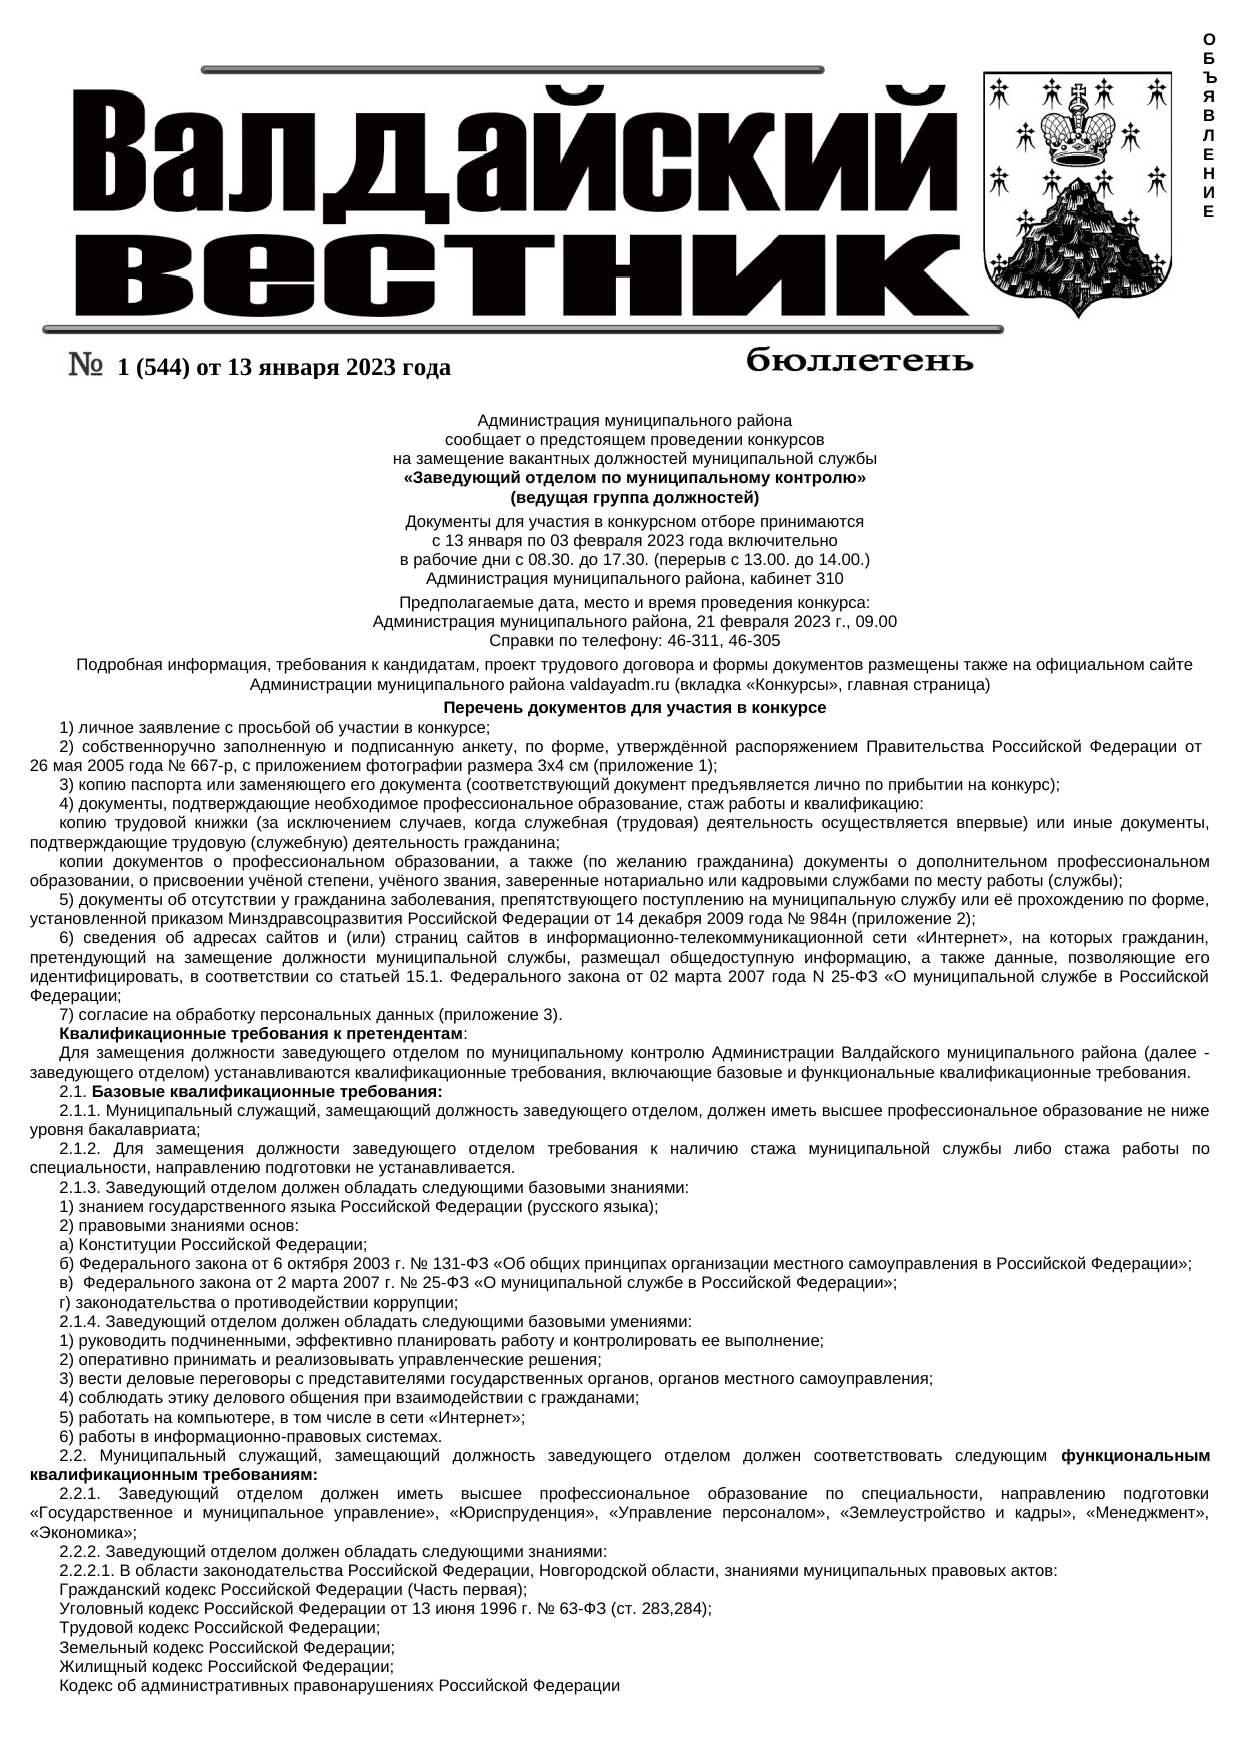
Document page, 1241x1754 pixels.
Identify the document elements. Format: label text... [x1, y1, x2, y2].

list 4) соблюдать этику делового общения при взаимодействии с гражданами; [29, 1388, 1211, 1407]
text 2.2.1. Заведующий отделом должен иметь высшее профессиональное образование по специальности, направлению подготовки «Государственное и муниципальное управление», «Юриспруденция», «Управление персоналом», «Землеустройство и кадры», «Менеджмент», «Экономика»; [29, 1484, 1211, 1542]
text Квалификационные требования к претендентам: [29, 1024, 1211, 1043]
text Перечень документов для участия в конкурсе [29, 698, 1211, 717]
text 1) личное заявление с просьбой об участии в конкурсе; [29, 717, 1211, 737]
text 5) документы об отсутствии у гражданина заболевания, препятствующего поступлению на муниципальную службу или её прохождению по форме, установленной приказом Минздравсоцразвития Российской Федерации от 14 декабря 2009 года № 984н (приложение 2); [29, 890, 1211, 928]
list 5) работать на компьютере, в том числе в сети «Интернет»; [29, 1407, 1211, 1427]
text (ведущая группа должностей) [29, 487, 1211, 507]
text а) Конституции Российской Федерации; [29, 1235, 1211, 1254]
text 2.1.2. Для замещения должности заведующего отделом требования к наличию стажа муниципальной службы либо стажа работы по специальности, направлению подготовки не устанавливается. [29, 1139, 1211, 1177]
list 2) правовыми знаниями основ: [29, 1216, 1211, 1235]
text 3) вести деловые переговоры с представителями государственных органов, органов местного самоуправления; [29, 1369, 1211, 1388]
text Документы для участия в конкурсном отборе принимаются [29, 511, 1211, 531]
text на замещение вакантных должностей муниципальной службы [29, 449, 1211, 468]
text Гражданский кодекс Российской Федерации (Часть первая); [29, 1580, 1211, 1599]
text 2.1.3. Заведующий отделом должен обладать следующими базовыми знаниями: [29, 1177, 1211, 1197]
text Справки по телефону: 46-311, 46-305 [29, 631, 1211, 650]
text 6) сведения об адресах сайтов и (или) страниц сайтов в информационно-телекоммуникационной сети «Интернет», на которых гражданин, претендующий на замещение должности муниципальной службы, размещал общедоступную информацию, а также данные, позволяющие его идентифицировать, в соответствии со статьей 15.1. Федерального закона от 02 марта 2007 года N 25-ФЗ «О муниципальной службе в Российской Федерации; [29, 928, 1211, 1005]
text с 13 января по 03 февраля 2023 года включительно [29, 531, 1211, 550]
text 2) оперативно принимать и реализовывать управленческие решения; [29, 1350, 1211, 1369]
text 4) документы, подтверждающие необходимое профессиональное образование, стаж работы и квалификацию: [29, 794, 1211, 813]
text сообщает о предстоящем проведении конкурсов [29, 430, 1211, 449]
text копию трудовой книжки (за исключением случаев, когда служебная (трудовая) деятельность осуществляется впервые) или иные документы, подтверждающие трудовую (служебную) деятельность гражданина; [29, 813, 1211, 852]
text Жилищный кодекс Российской Федерации; [29, 1657, 1211, 1676]
list 6) работы в информационно-правовых системах. [29, 1427, 1211, 1446]
text Администрация муниципального района, 21 февраля 2023 г., 09.00 [29, 612, 1211, 631]
text 1) знанием государственного языка Российской Федерации (русского языка); [29, 1197, 1211, 1216]
text Администрация муниципального района, кабинет 310 [29, 569, 1211, 588]
text в) Федерального закона от 2 марта . № 25-ФЗ «О муниципальной службе в Российской Федерации»; [29, 1273, 1211, 1292]
text г) законодательства о противодействии коррупции; [29, 1292, 1211, 1312]
text Администрация муниципального района [29, 411, 1211, 430]
text 3) копию паспорта или заменяющего его документа (соответствующий документ предъявляется лично по прибытии на конкурс); [29, 775, 1211, 794]
text 2.2.2. Заведующий отделом должен обладать следующими знаниями: [29, 1542, 1211, 1561]
text 2.1.1. Муниципальный служащий, замещающий должность заведующего отделом, должен иметь высшее профессиональное образование не ниже уровня бакалавриата; [29, 1101, 1211, 1139]
list 2.1.4. Заведующий отделом должен обладать следующими базовыми умениями: [29, 1312, 1211, 1331]
text 2.2.2.1. В области законодательства Российской Федерации, Новгородской области, знаниями муниципальных правовых актов: [29, 1561, 1211, 1580]
text Уголовный кодекс Российской Федерации от 13 июня . № 63-ФЗ (ст. 283,284); [29, 1599, 1211, 1618]
text в рабочие дни с 08.30. до 17.30. (перерыв с 13.00. до 14.00.) [29, 550, 1211, 569]
text копии документов о профессиональном образовании, а также (по желанию гражданина) документы о дополнительном профессиональном образовании, о присвоении учёной степени, учёного звания, заверенные нотариально или кадровыми службами по месту работы (службы); [29, 852, 1211, 890]
text 2.1. Базовые квалификационные требования: [29, 1082, 1211, 1101]
text Трудовой кодекс Российской Федерации; [29, 1618, 1211, 1637]
text 7) согласие на обработку персональных данных (приложение 3). [29, 1005, 1211, 1024]
text Подробная информация, требования к кандидатам, проект трудового договора и формы документов размещены также на официальном сайте Администрации муниципального района valdayadm.ru (вкладка «Конкурсы», главная страница) [29, 655, 1211, 693]
text Кодекс об административных правонарушениях Российской Федерации [29, 1676, 1211, 1695]
text Предполагаемые дата, место и время проведения конкурса: [29, 593, 1211, 612]
text Для замещения должности заведующего отделом по муниципальному контролю Администрации Валдайского муниципального района (далее - заведующего отделом) устанавливаются квалификационные требования, включающие базовые и функциональные квалификационные требования. [29, 1043, 1211, 1082]
text «Заведующий отделом по муниципальному контролю» [29, 468, 1211, 487]
text 2.2. Муниципальный служащий, замещающий должность заведующего отделом должен соответствовать следующим функциональным квалификационным требованиям: [29, 1446, 1211, 1484]
text 2) собственноручно заполненную и подписанную анкету, по форме, утверждённой распоряжением Правительства Российской Федерации от 26 мая 2005 года № 667-р, с приложением фотографии размера 3x4 см (приложение 1); [29, 737, 1211, 775]
text ОБЪЯВЛЕНИЕ [29, 29, 1211, 221]
text б) Федерального закона от 6 октября . № 131-ФЗ «Об общих принципах организации местного самоуправления в Российской Федерации»; [29, 1254, 1211, 1273]
text 1) руководить подчиненными, эффективно планировать работу и контролировать ее выполнение; [29, 1331, 1211, 1350]
text Земельный кодекс Российской Федерации; [29, 1637, 1211, 1657]
picture [30, 34, 1197, 400]
